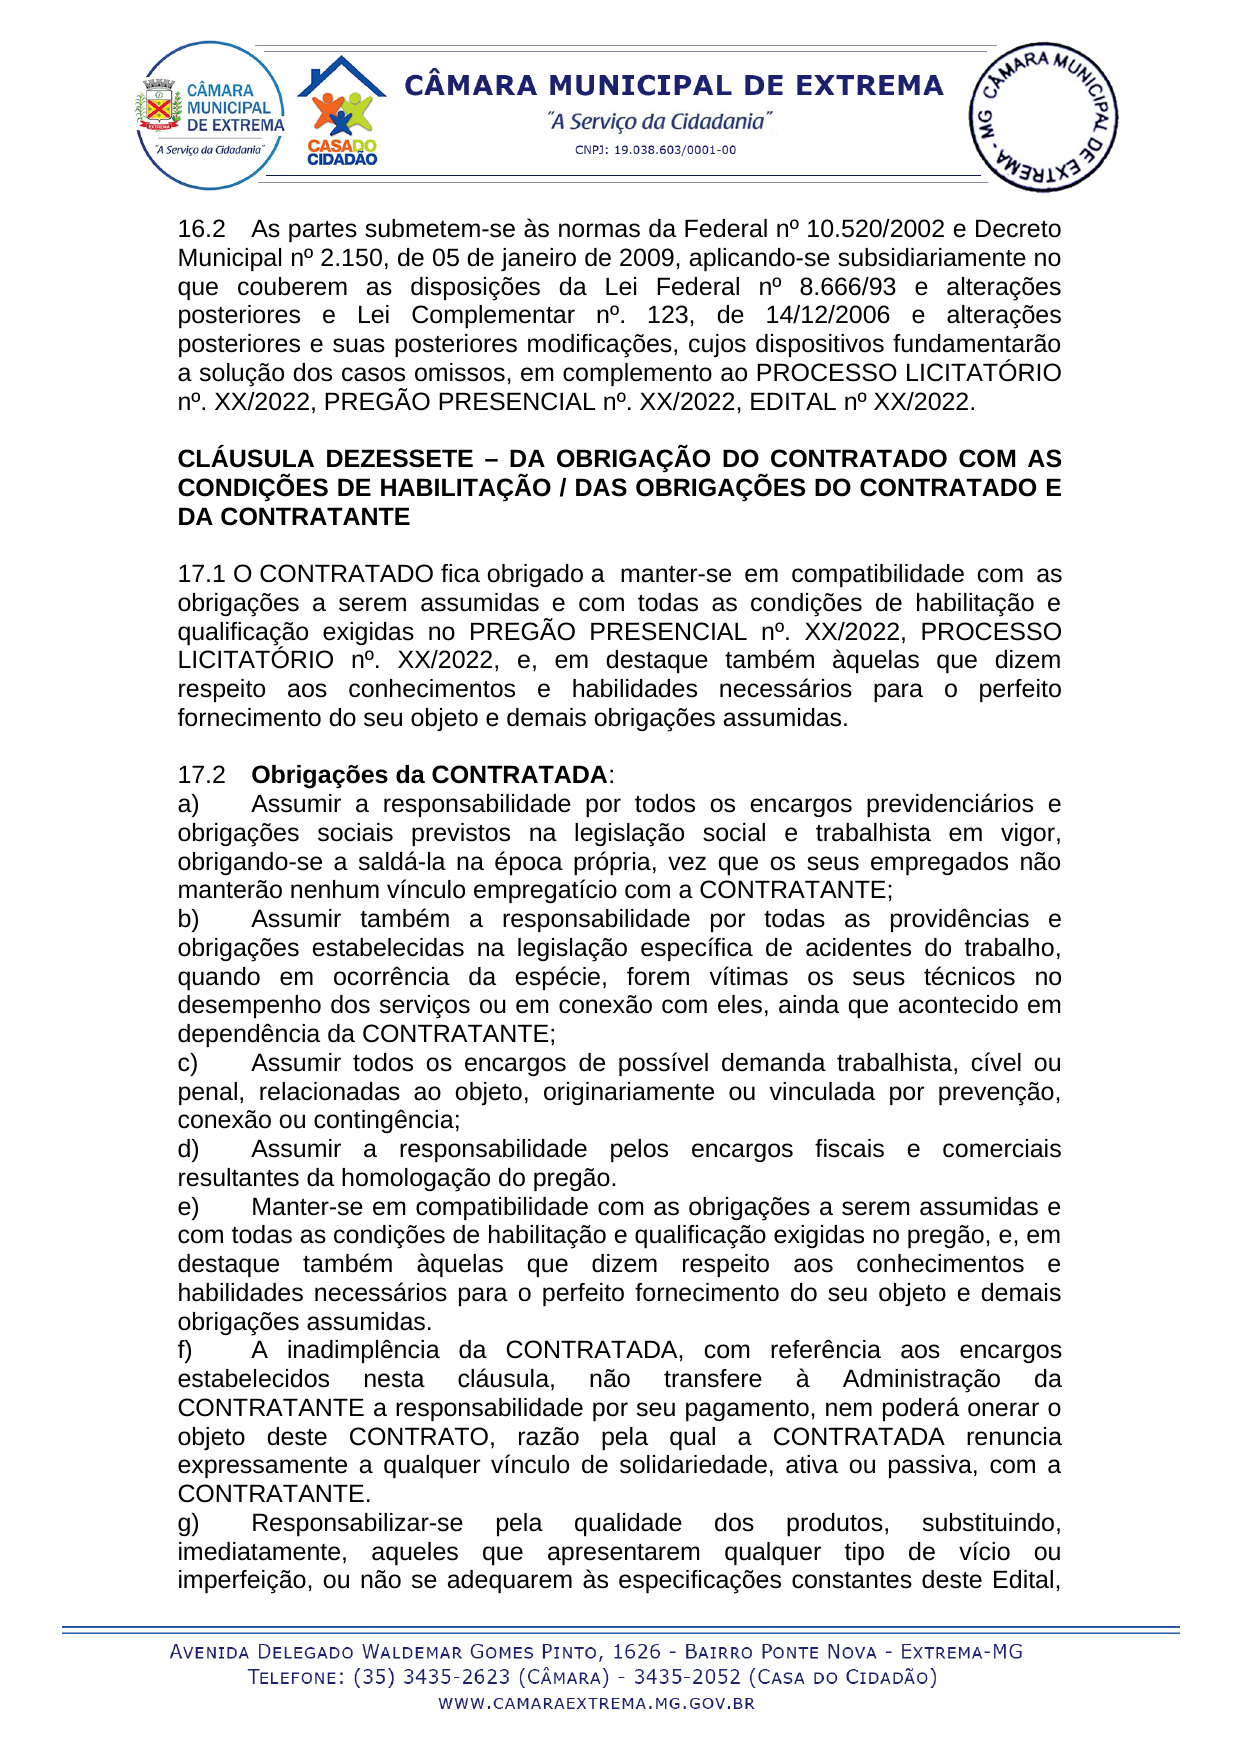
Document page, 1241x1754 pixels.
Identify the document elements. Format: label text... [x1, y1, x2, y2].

picture [124, 30, 1123, 221]
text b) Assumir também a responsabilidade por todas as providências e obrigações estabelecidas na legislação específica de acidentes do trabalho, quando em ocorrência da espécie, forem vítimas os seus técnicos no desempenho dos serviços ou em conexão com eles, ainda que acontecido em dependência da CONTRATANTE; [177, 904, 1063, 1048]
list As partes submetem-se às normas da Federal nº 10.520/2002 e Decreto Municipal nº 2.150, de 05 de janeiro de 2009, aplicando-se subsidiariamente no que couberem as disposições da Lei Federal nº 8.666/93 e alterações posteriores e Lei Complementar nº. 123, de 14/12/2006 e alterações posteriores e suas posteriores modificações, cujos dispositivos fundamentarão a solução dos casos omissos, em complemento ao PROCESSO LICITATÓRIO nº. XX/2022, PREGÃO PRESENCIAL nº. XX/2022, EDITAL nº XX/2022. [177, 214, 1063, 415]
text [177, 1508, 1063, 1594]
text 17.1 O CONTRATADO fica obrigado a manter-se em compatibilidade com as obrigações a serem assumidas e com todas as condições de habilitação e qualificação exigidas no PREGÃO PRESENCIAL nº. XX/2022, PROCESSO LICITATÓRIO nº. XX/2022, e, em destaque também àquelas que dizem respeito aos conhecimentos e habilidades necessários para o perfeito fornecimento do seu objeto e demais obrigações assumidas. [177, 559, 1063, 731]
text 17.2 Obrigações da CONTRATADA: [177, 760, 1063, 789]
text a) Assumir a responsabilidade por todos os encargos previdenciários e obrigações sociais previstos na legislação social e trabalhista em vigor, obrigando-se a saldá-la na época própria, vez que os seus empregados não manterão nenhum vínculo empregatício com a CONTRATANTE; [177, 789, 1063, 904]
picture [46, 1615, 1194, 1724]
text c) Assumir todos os encargos de possível demanda trabalhista, cível ou penal, relacionadas ao objeto, originariamente ou vinculada por prevenção, conexão ou contingência; [177, 1048, 1063, 1134]
text e) Manter-se em compatibilidade com as obrigações a serem assumidas e com todas as condições de habilitação e qualificação exigidas no pregão, e, em destaque também àquelas que dizem respeito aos conhecimentos e habilidades necessários para o perfeito fornecimento do seu objeto e demais obrigações assumidas. [177, 1191, 1063, 1335]
text d) Assumir a responsabilidade pelos encargos fiscais e comerciais resultantes da homologação do pregão. [177, 1134, 1063, 1191]
text f) A inadimplência da CONTRATADA, com referência aos encargos estabelecidos nesta cláusula, não transfere à Administração da CONTRATANTE a responsabilidade por seu pagamento, nem poderá onerar o objeto deste CONTRATO, razão pela qual a CONTRATADA renuncia expressamente a qualquer vínculo de solidariedade, ativa ou passiva, com a CONTRATANTE. [177, 1335, 1063, 1508]
text CLÁUSULA DEZESSETE – DA OBRIGAÇÃO DO CONTRATADO COM AS CONDIÇÕES DE HABILITAÇÃO / DAS OBRIGAÇÕES DO CONTRATADO E DA CONTRATANTE [177, 444, 1063, 530]
